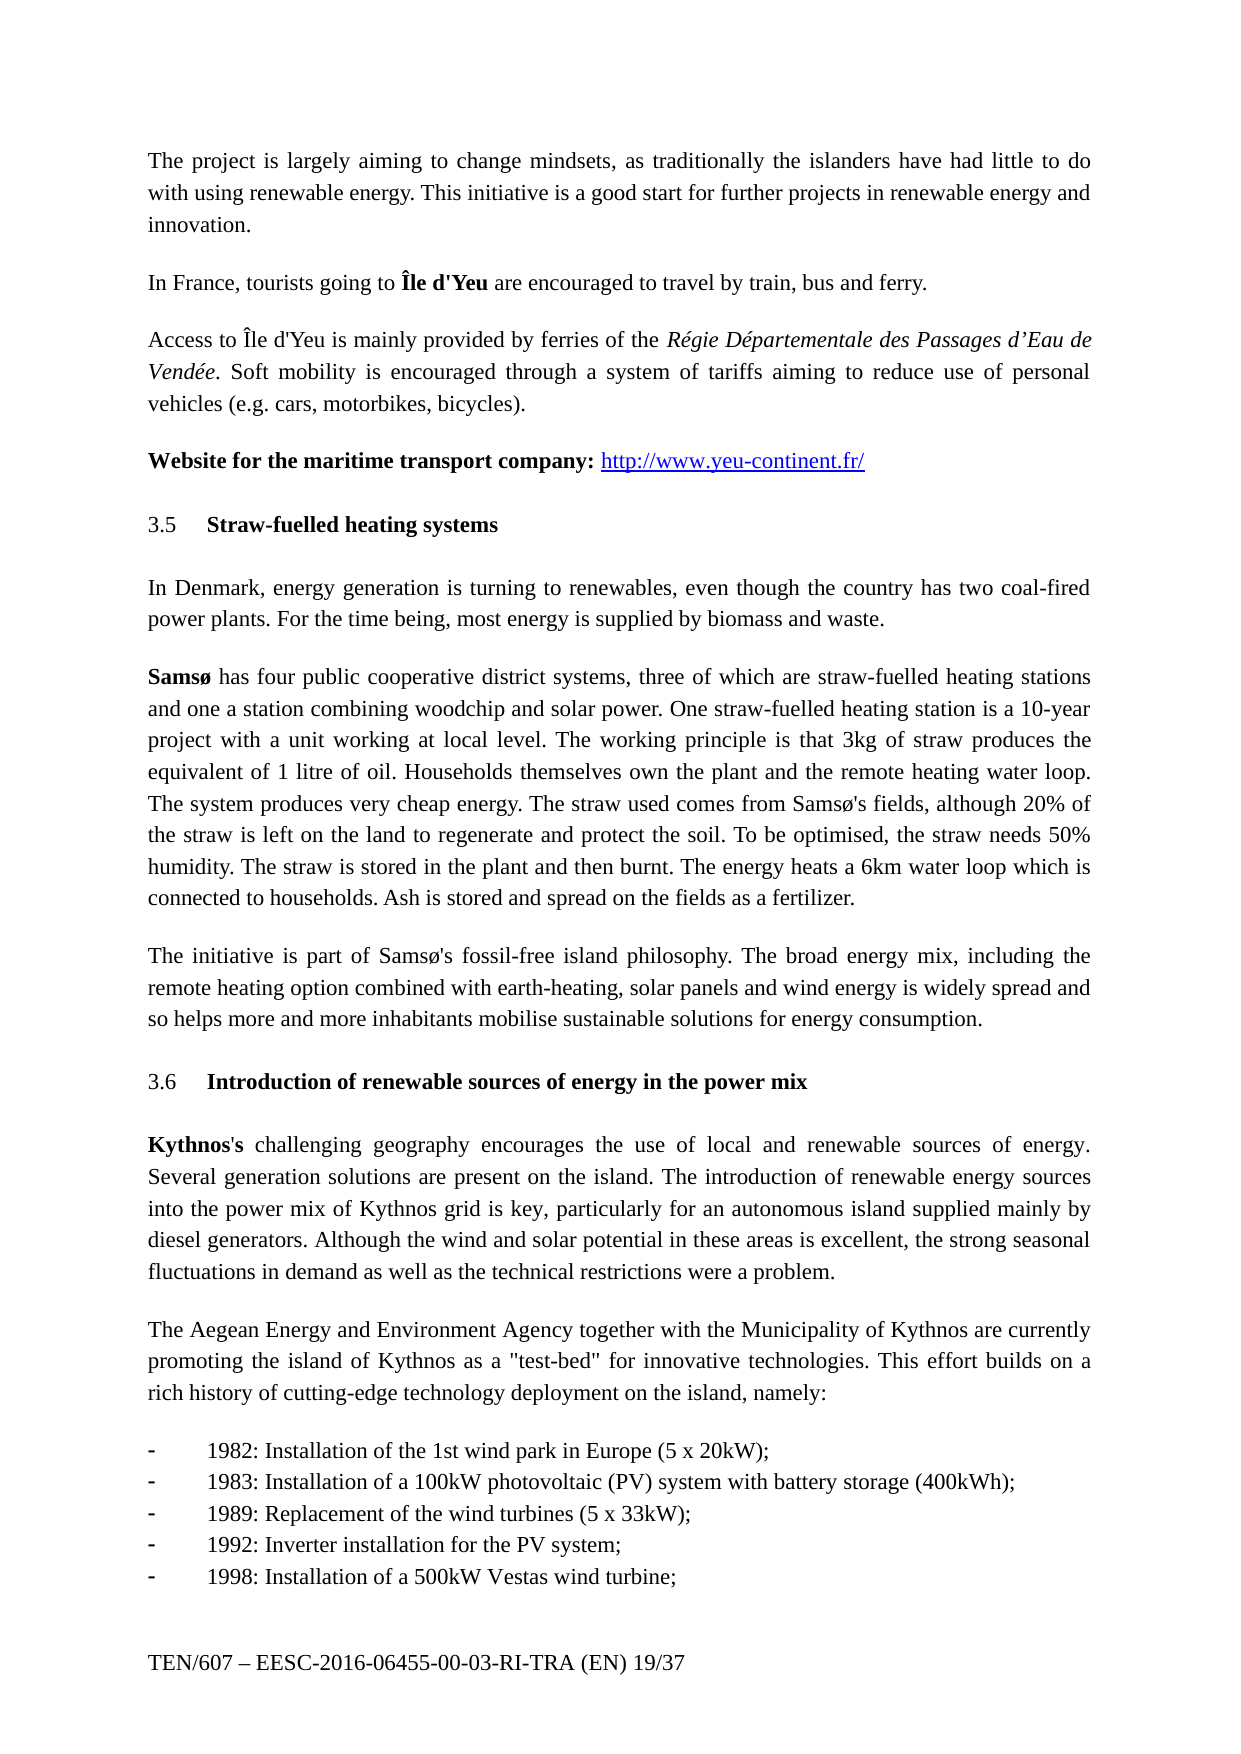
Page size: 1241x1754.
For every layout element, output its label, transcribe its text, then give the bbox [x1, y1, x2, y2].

text Kythnos's challenging geography encourages the use of local and renewable sources of energy. Several generation solutions are present on the island. The introduction of renewable energy sources into the power mix of Kythnos grid is key, particularly for an autonomous island supplied mainly by diesel generators. Although the wind and solar potential in these areas is excellent, the strong seasonal fluctuations in demand as well as the technical restrictions were a problem. [148, 1132, 1093, 1284]
text The initiative is part of Samsø's fossil-free island philosophy. The broad energy mix, including the remote heating option combined with earth-heating, solar panels and wind energy is widely spread and so helps more and more inhabitants mobilise sustainable solutions for energy consumption. [148, 942, 1093, 1032]
text Access to Île d'Yeu is mainly provided by ferries of the Régie Départementale des Passages d’Eau de Vendée. Soft mobility is encouraged through a system of tariffs aiming to reduce use of personal vehicles (e.g. cars, motorbikes, bicycles). [148, 327, 1093, 416]
text The Aegean Energy and Environment Agency together with the Municipality of Kythnos are currently promoting the island of Kythnos as a "test-bed" for innovative technologies. This effort builds on a rich history of cutting-edge technology deployment on the island, namely: [148, 1316, 1093, 1405]
text In Denmark, energy generation is turning to renewables, even though the country has two coal-fired power plants. For the time being, most energy is supplied by biomass and waste. [148, 574, 1093, 632]
list 1992: Inverter installation for the PV system; [148, 1531, 1093, 1558]
text The project is largely aiming to change mindsets, as traditionally the islanders have had little to do with using renewable energy. This initiative is a good start for further projects in renewable energy and innovation. [148, 148, 1093, 237]
subtitle Straw-fuelled heating systems [148, 511, 1093, 537]
text Samsø has four public cooperative district systems, three of which are straw-fuelled heating stations and one a station combining woodchip and solar power. One straw-fuelled heating station is a 10-year project with a unit working at local level. The working principle is that 3kg of straw produces the equivalent of 1 litre of oil. Households themselves own the plant and the remote heating water loop. The system produces very cheap energy. The straw used comes from Samsø's fields, although 20% of the straw is left on the land to regenerate and protect the soil. To be optimised, the straw needs 50% humidity. The straw is stored in the plant and then burnt. The energy heats a 6km water loop which is connected to households. Ash is stored and spread on the fields as a fertilizer. [148, 663, 1093, 911]
list 1982: Installation of the 1st wind park in Europe (5 x 20kW); [148, 1437, 1093, 1463]
text In France, tourists going to Île d'Yeu are encouraged to travel by train, bus and ferry. [148, 269, 1093, 295]
text Website for the maritime transport company: http://www.yeu-continent.fr/ [148, 448, 1093, 474]
list 1983: Installation of a 100kW photovoltaic (PV) system with battery storage (400kWh); [148, 1468, 1093, 1495]
subtitle Introduction of renewable sources of energy in the power mix [148, 1068, 1093, 1095]
list 1998: Installation of a 500kW Vestas wind turbine; [148, 1563, 1093, 1589]
list 1989: Replacement of the wind turbines (5 x 33kW); [148, 1500, 1093, 1526]
